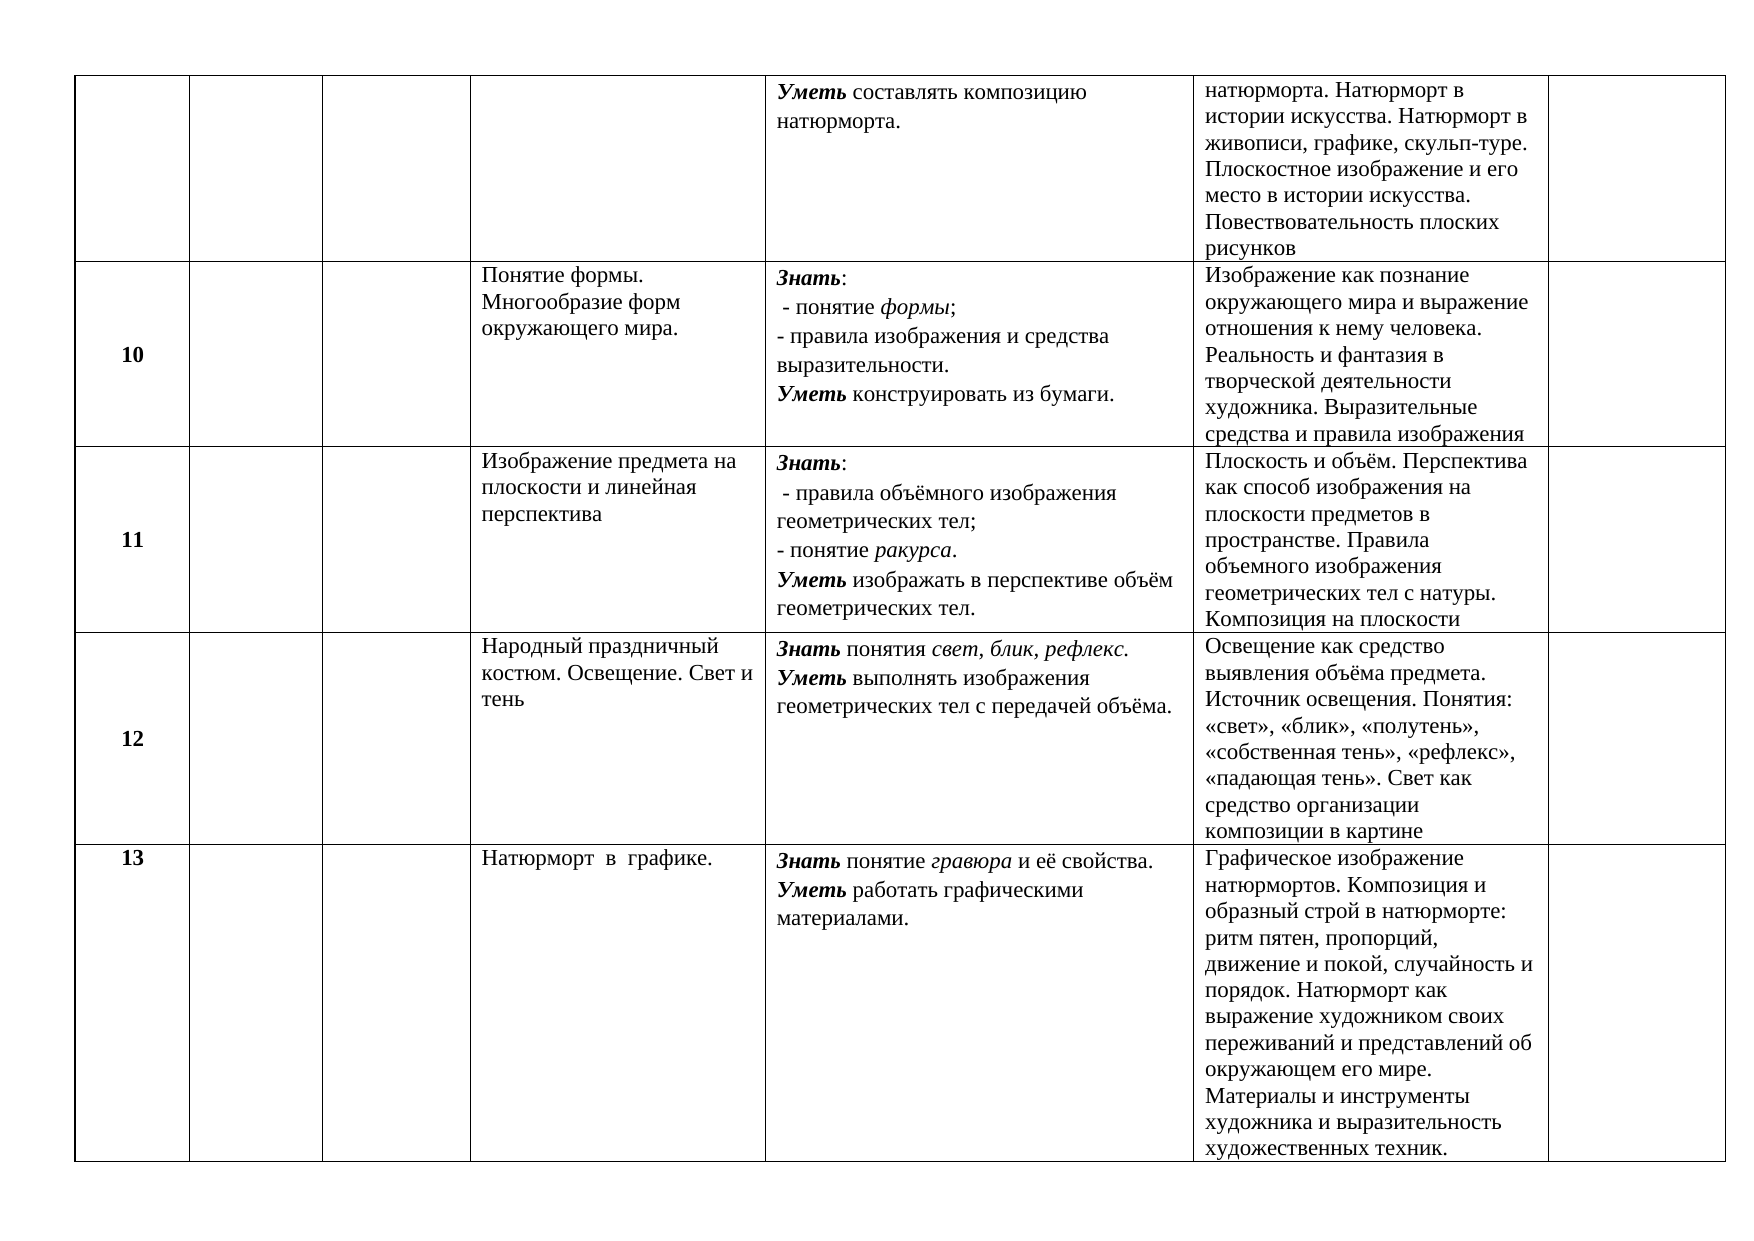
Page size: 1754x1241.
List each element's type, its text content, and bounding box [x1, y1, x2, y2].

table_cell 10 [76, 262, 189, 446]
table_cell [323, 845, 470, 1161]
table_cell [323, 262, 470, 446]
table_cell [1194, 845, 1548, 1161]
table_cell [323, 76, 470, 261]
table_cell [190, 845, 322, 1161]
table_cell 12 [76, 633, 189, 843]
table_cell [766, 845, 1193, 1161]
table_cell Освещение как средство выявления объёма предмета. Источник освещения. Понятия: «свет», «блик», «полутень», «собственная тень», «рефлекс», «падающая тень». Свет как средство организации композиции в картине [1194, 633, 1548, 843]
table_cell [1549, 262, 1725, 446]
table_cell Понятие формы. Многообразие форм окружающего мира. [471, 262, 765, 446]
table_cell [1549, 447, 1725, 632]
table_cell 9 [76, 76, 189, 261]
table_cell [323, 633, 470, 843]
table_cell [190, 76, 322, 261]
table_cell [1194, 76, 1548, 261]
table_cell Плоскость и объём. Перспектива как способ изображения на плоскости предметов в пространстве. Правила объемного изображения геометрических тел с натуры. Композиция на плоскости [1194, 447, 1548, 632]
table_cell [1549, 845, 1725, 1161]
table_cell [471, 76, 765, 261]
table_cell [190, 633, 322, 843]
table_cell Знать: - правила объёмного изображения геометрических тел; - понятие ракурса. Уметь изображать в перспективе объём геометрических тел. [766, 447, 1193, 632]
table_cell 11 [76, 447, 189, 632]
table_cell [323, 447, 470, 632]
table_cell [1549, 633, 1725, 843]
table_cell [190, 447, 322, 632]
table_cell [766, 76, 1193, 261]
table_cell [1549, 76, 1725, 261]
table_cell Изображение предмета на плоскости и линейная перспектива [471, 447, 765, 632]
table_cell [471, 845, 765, 1161]
table_cell [190, 262, 322, 446]
table_cell Знать: - понятие формы; - правила изображения и средства выразительности. Уметь конструировать из бумаги. [766, 262, 1193, 446]
table_cell 13 [76, 845, 189, 1161]
table_cell Народный праздничный костюм. Освещение. Свет и тень [471, 633, 765, 843]
table_cell Знать понятия свет, блик, рефлекс. Уметь выполнять изображения геометрических тел с передачей объёма. [766, 633, 1193, 843]
